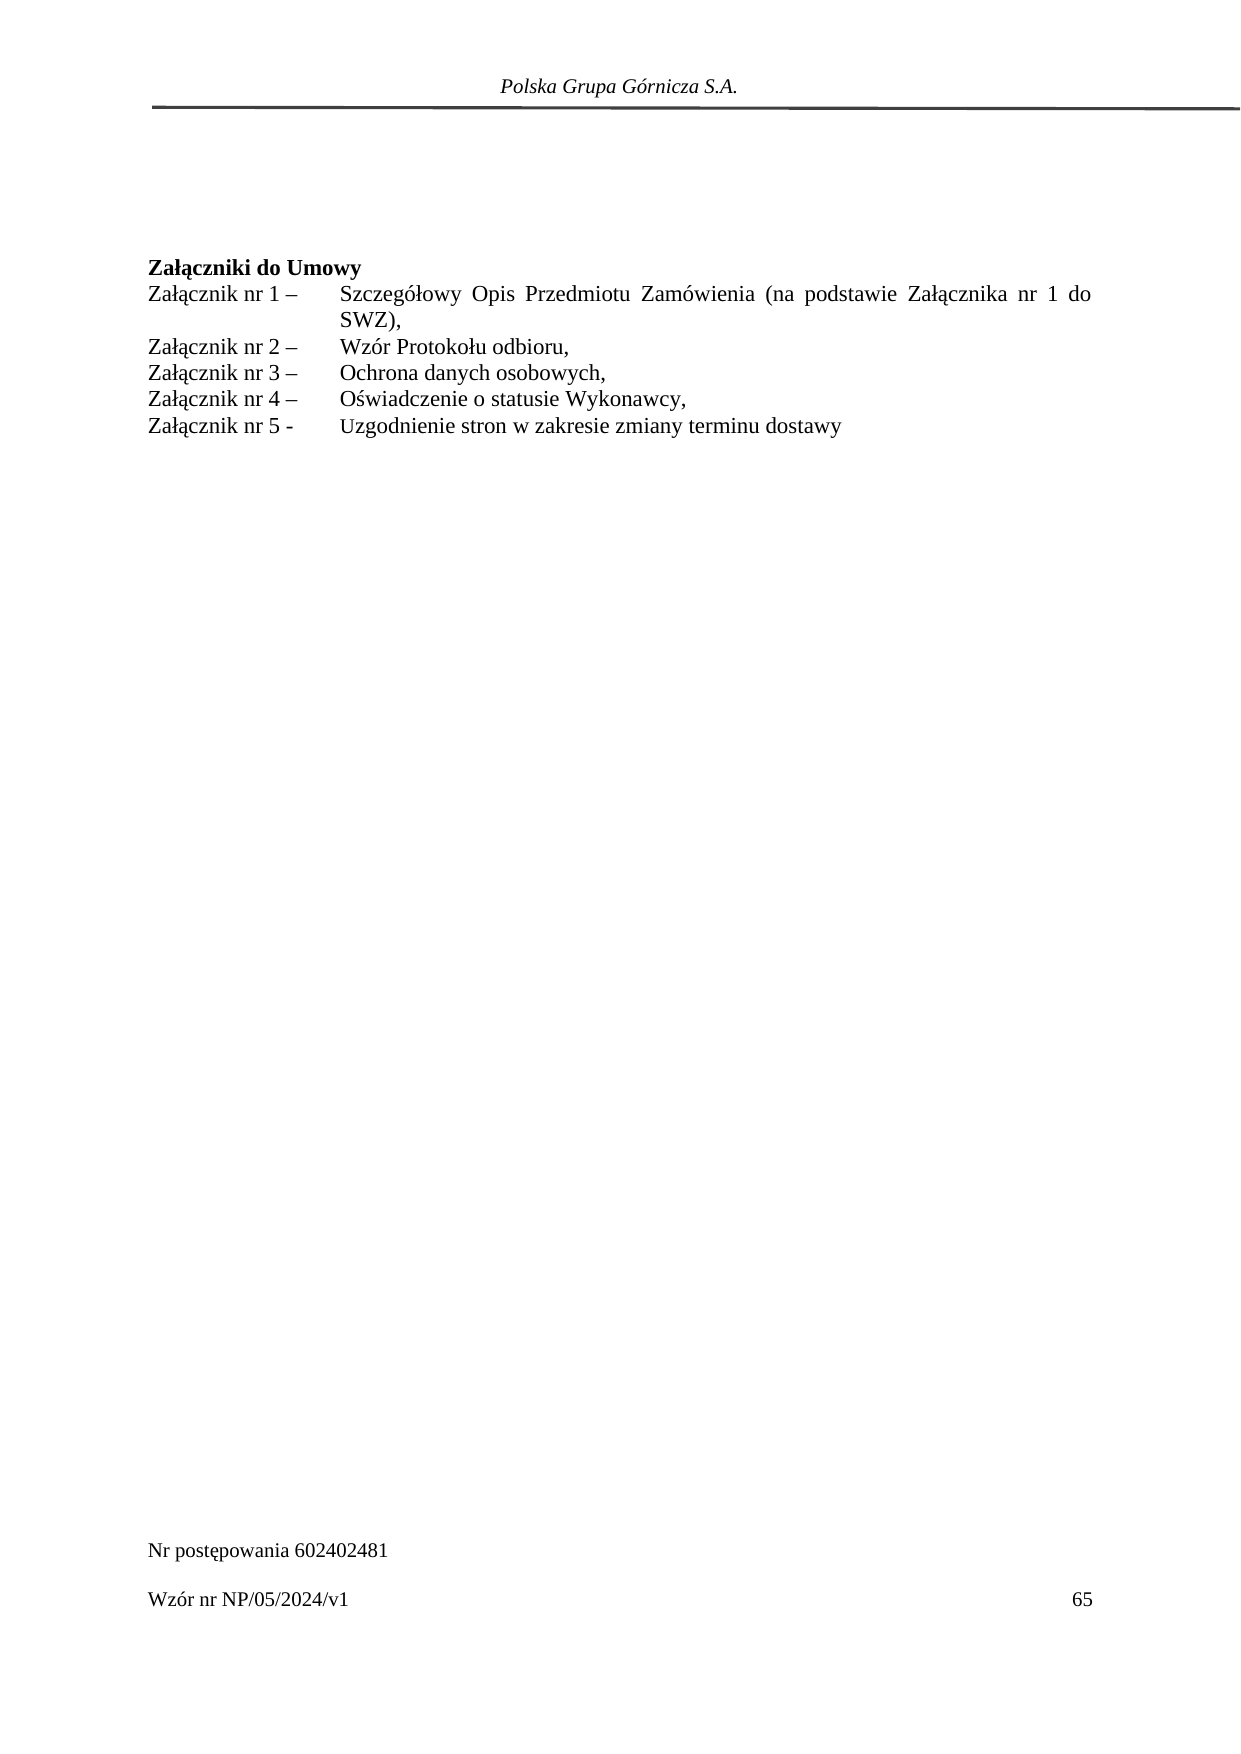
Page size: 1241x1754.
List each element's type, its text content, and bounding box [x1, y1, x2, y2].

text Załącznik nr 1 – Szczegółowy Opis Przedmiotu Zamówienia (na podstawie Załącznika nr 1 do SWZ), [148, 280, 1093, 333]
text Załącznik nr 2 – Wzór Protokołu odbioru, [148, 333, 1093, 359]
subtitle Załączniki do Umowy [148, 254, 1093, 280]
text Załącznik nr 5 - Uzgodnienie stron w zakresie zmiany terminu dostawy [148, 412, 1093, 438]
text Załącznik nr 3 – Ochrona danych osobowych, [148, 359, 1093, 386]
text Załącznik nr 4 – Oświadczenie o statusie Wykonawcy, [148, 386, 1093, 412]
